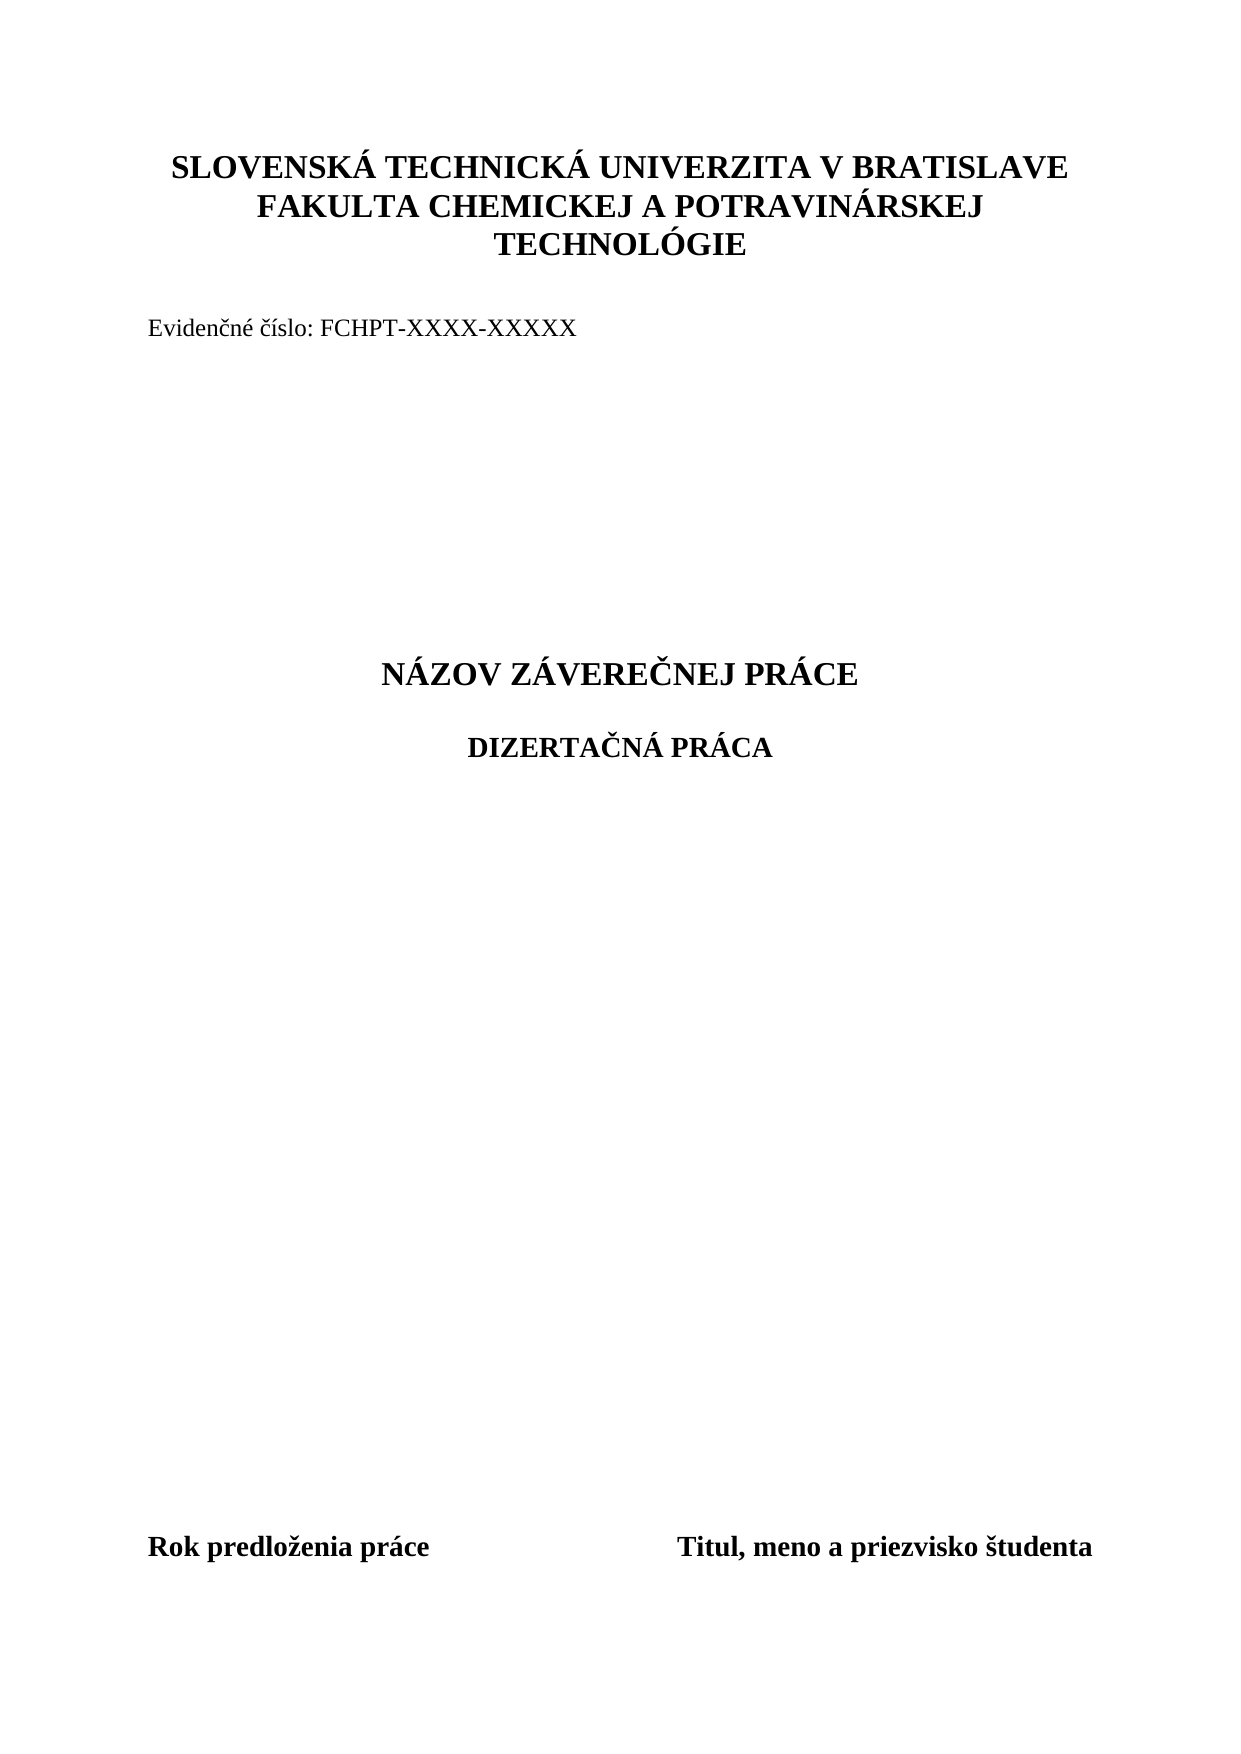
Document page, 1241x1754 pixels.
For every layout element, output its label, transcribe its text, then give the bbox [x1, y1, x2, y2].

text SLOVENSKÁ TECHNICKÁ UNIVERZITA V BRATISLAVE FAKULTA CHEMICKEJ A POTRAVINÁRSKEJ TECHNOLÓGIE [148, 148, 1092, 263]
text DIZERTAČNÁ PRÁCA [148, 730, 1092, 763]
text NÁZOV ZÁVEREČNEJ PRÁCE [148, 654, 1092, 692]
text evidenčné číslo: FCHPT-XXXX-XXXXX [148, 313, 1092, 341]
